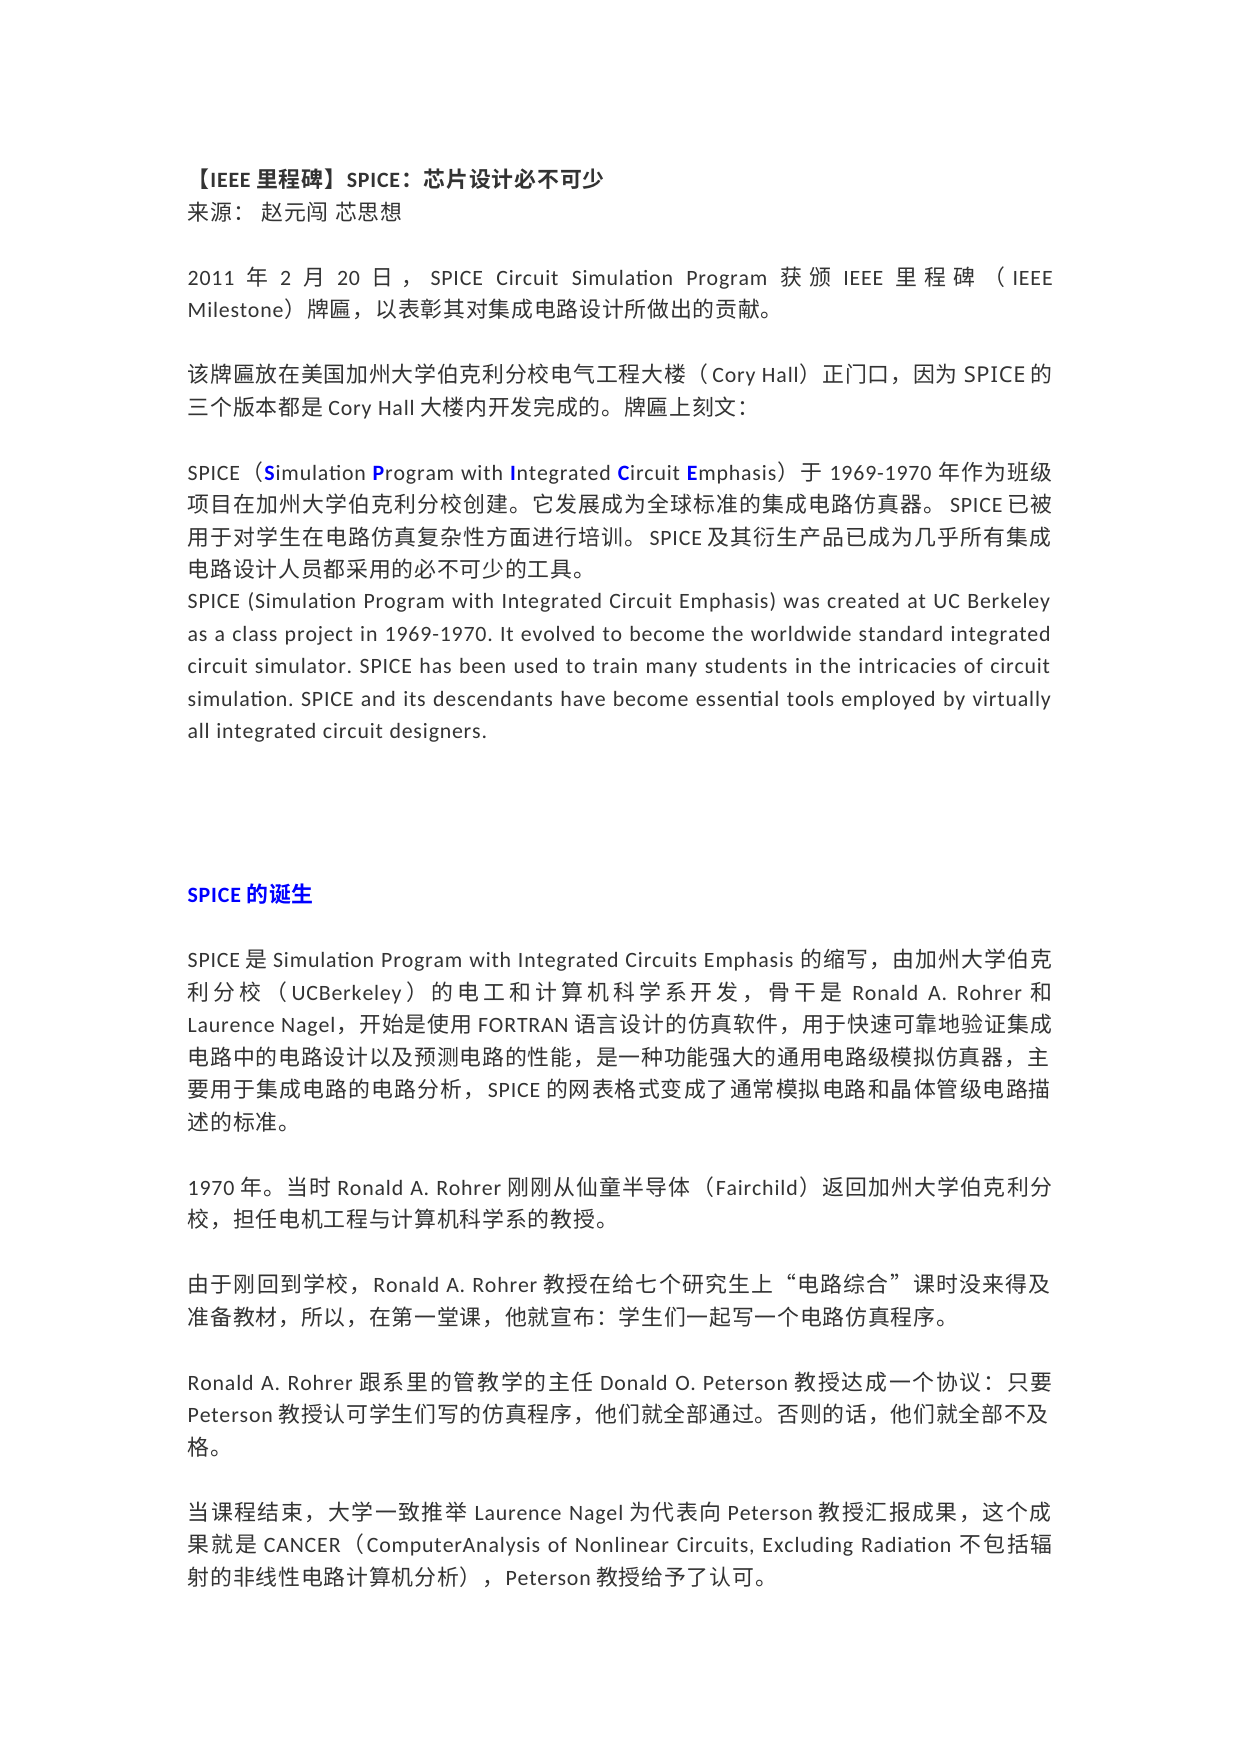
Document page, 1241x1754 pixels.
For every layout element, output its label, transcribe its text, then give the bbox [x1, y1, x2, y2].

text 1970年。当时Ronald A. Rohrer刚刚从仙童半导体（Fairchild）返回加州大学伯克利分校，担任电机工程与计算机科学系的教授。 [187, 1169, 1053, 1234]
text SPICE (Simulation Program with Integrated Circuit Emphasis) was created at UC Berkeley as a class project in 1969-1970. It evolved to become the worldwide standard integrated circuit simulator. SPICE has been used to train many students in the intricacies of circuit simulation. SPICE and its descendants have become essential tools employed by virtually all integrated circuit designers. [187, 584, 1053, 747]
text SPICE的诞生 [187, 877, 1053, 909]
text 由于刚回到学校，Ronald A. Rohrer教授在给七个研究生上“电路综合”课时没来得及准备教材，所以，在第一堂课，他就宣布：学生们一起写一个电路仿真程序。 [187, 1267, 1053, 1332]
text 该牌匾放在美国加州大学伯克利分校电气工程大楼（Cory Hall）正门口，因为SPICE的三个版本都是Cory Hall大楼内开发完成的。牌匾上刻文： [187, 357, 1053, 422]
text SPICE是Simulation Program with Integrated Circuits Emphasis的缩写，由加州大学伯克利分校（UCBerkeley）的电工和计算机科学系开发，骨干是Ronald A. Rohrer和Laurence Nagel，开始是使用FORTRAN语言设计的仿真软件，用于快速可靠地验证集成电路中的电路设计以及预测电路的性能，是一种功能强大的通用电路级模拟仿真器，主要用于集成电路的电路分析，SPICE的网表格式变成了通常模拟电路和晶体管级电路描述的标准。 [187, 942, 1053, 1137]
text 【IEEE里程碑】SPICE：芯片设计必不可少 [187, 162, 1053, 194]
text 来源： 赵元闯 芯思想 [187, 194, 1053, 227]
text 当课程结束，大学一致推举Laurence Nagel为代表向Peterson教授汇报成果，这个成果就是CANCER（ComputerAnalysis of Nonlinear Circuits, Excluding Radiation不包括辐射的非线性电路计算机分析），Peterson教授给予了认可。 [187, 1494, 1053, 1592]
text 2011年2月20日，SPICE Circuit Simulation Program获颁IEEE里程碑（IEEE Milestone）牌匾，以表彰其对集成电路设计所做出的贡献。 [187, 259, 1053, 324]
text Ronald A. Rohrer跟系里的管教学的主任Donald O. Peterson教授达成一个协议：只要Peterson教授认可学生们写的仿真程序，他们就全部通过。否则的话，他们就全部不及格。 [187, 1364, 1053, 1462]
text SPICE（Simulation Program with Integrated Circuit Emphasis）于 1969-1970 年作为班级项目在加州大学伯克利分校创建。它发展成为全球标准的集成电路仿真器。SPICE已被用于对学生在电路仿真复杂性方面进行培训。SPICE及其衍生产品已成为几乎所有集成电路设计人员都采用的必不可少的工具。 [187, 454, 1053, 584]
